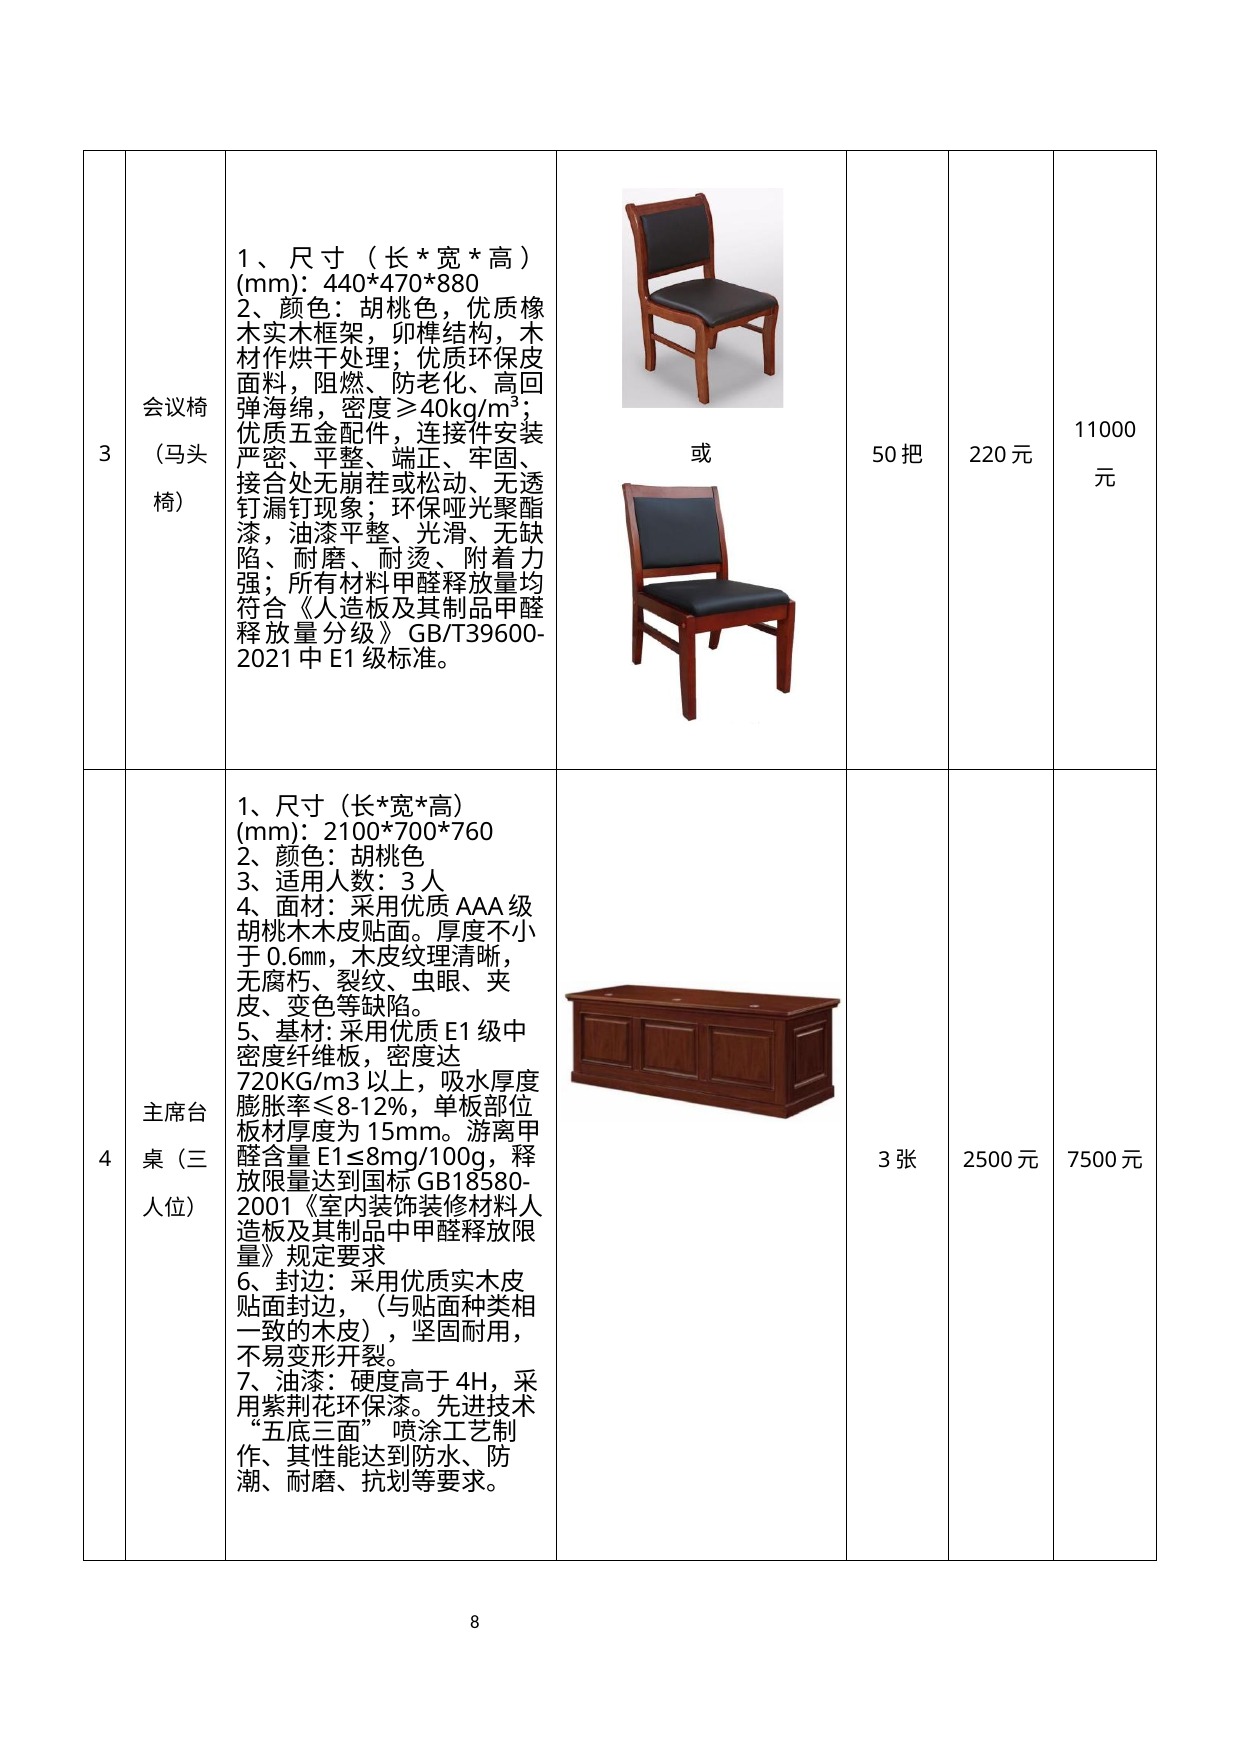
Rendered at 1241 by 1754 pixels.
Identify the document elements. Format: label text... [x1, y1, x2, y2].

table_cell 主席台桌（三人位） [126, 770, 225, 1560]
picture [622, 188, 784, 408]
table_cell 会议椅（马头椅） [126, 151, 225, 769]
picture [617, 480, 800, 724]
table_cell 220元 [949, 151, 1053, 769]
table_cell 2500元 [949, 770, 1053, 1560]
table_cell [557, 770, 846, 1560]
table_cell 或 [557, 151, 846, 769]
table_cell 11000元 [1054, 151, 1156, 769]
table_cell 4 [84, 770, 125, 1560]
picture [561, 981, 843, 1123]
table_cell 3张 [847, 770, 948, 1560]
table_cell 1、尺寸（长*宽*高）(mm)：2100*700*760 2、颜色：胡桃色 3、适用人数：3人 4、面材：采用优质AAA级胡桃木木皮贴面。厚度不小于0.6㎜，木皮纹理清晰，无腐朽、裂纹、虫眼、夹皮、变色等缺陷。 5、基材: 采用优质E1级中密度纤维板，密度达720KG/m3以上，吸水厚度膨胀率≤8-12%，单板部位板材厚度为15mm。游离甲醛含量E1≤8mg/100g，释放限量达到国标GB18580-2001《室内装饰装修材料人造板及其制品中甲醛释放限量》规定要求 6、封边：采用优质实木皮贴面封边，（与贴面种类相一致的木皮），坚固耐用，不易变形开裂。 7、油漆：硬度高于4H，采用紫荆花环保漆。先进技术“五底三面” 喷涂工艺制作、其性能达到防水、防潮、耐磨、抗划等要求。 [226, 770, 556, 1560]
table_cell 50把 [847, 151, 948, 769]
table_cell 7500元 [1054, 770, 1156, 1560]
table_cell 3 [84, 151, 125, 769]
table_cell 1、尺寸（长*宽*高）(mm)：440*470*880 2、颜色：胡桃色，优质橡木实木框架，卯榫结构，木材作烘干处理；优质环保皮面料，阻燃、防老化、高回弹海绵，密度≥40kg/m³；优质五金配件，连接件安装严密、平整、端正、牢固、接合处无崩茬或松动、无透钉漏钉现象；环保哑光聚酯漆，油漆平整、光滑、无缺陷、耐磨、耐烫、附着力强；所有材料甲醛释放量均符合《人造板及其制品甲醛释放量分级》GB/T39600-2021中E1级标准。 [226, 151, 556, 769]
